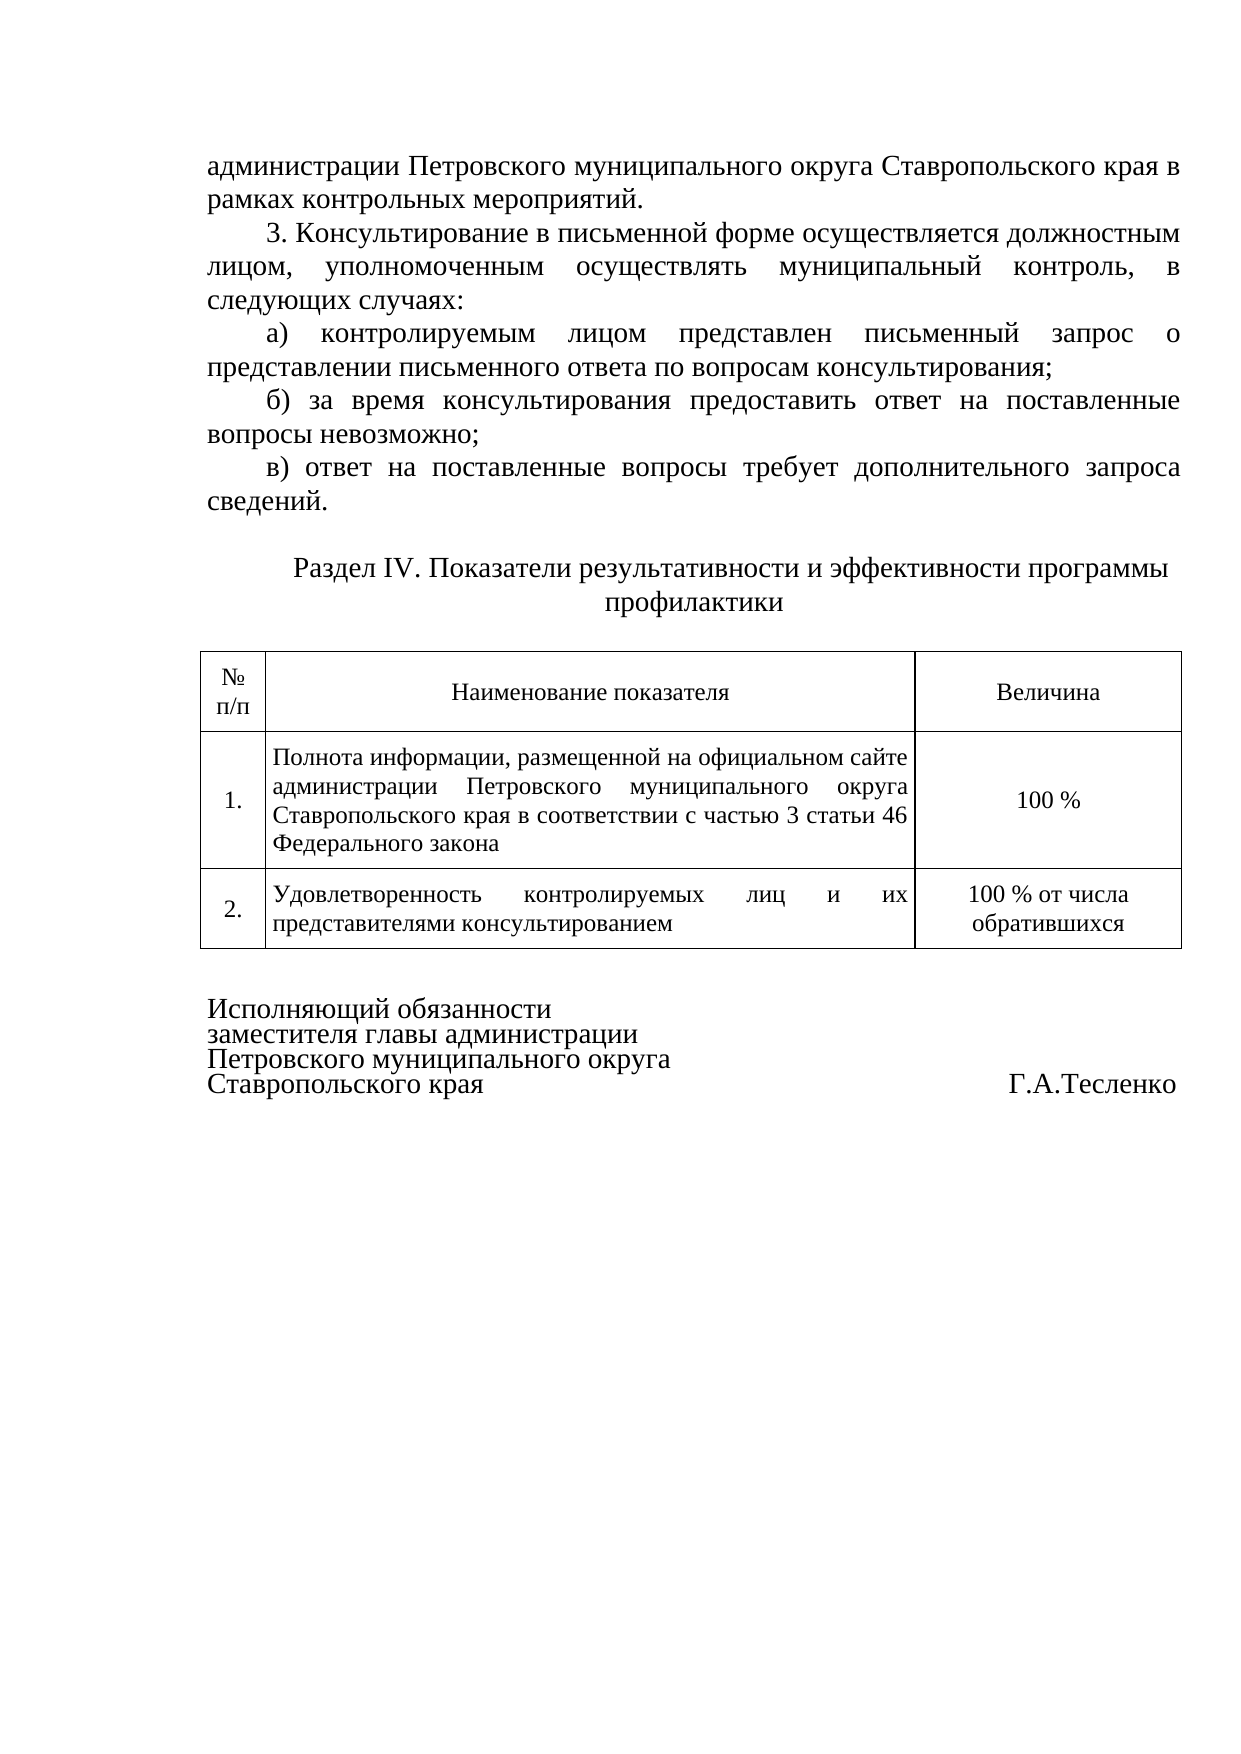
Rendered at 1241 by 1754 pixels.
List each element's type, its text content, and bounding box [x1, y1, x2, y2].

table_cell 100 % [916, 732, 1181, 868]
text Раздел IV. Показатели результативности и эффективности программы профилактики [207, 550, 1181, 617]
table_header Величина [916, 652, 1181, 731]
text заместителя главы администрации [207, 1024, 1181, 1049]
text б) за время консультирования предоставить ответ на поставленные вопросы невозможно; [207, 382, 1181, 449]
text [207, 148, 1181, 215]
text а) контролируемым лицом представлен письменный запрос о представлении письменного ответа по вопросам консультирования; [207, 315, 1181, 382]
text 3. Консультирование в письменной форме осуществляется должностным лицом, уполномоченным осуществлять муниципальный контроль, в следующих случаях: [207, 215, 1181, 315]
table_cell 100 % от числа обратившихся [916, 869, 1181, 948]
table_cell 1. [201, 732, 265, 868]
text Ставропольского края Г.А.Тесленко [207, 1074, 1181, 1099]
table_cell Полнота информации, размещенной на официальном сайте администрации Петровского муниципального округа Ставропольского края в соответствии с частью 3 статьи 46 Федерального закона [266, 732, 914, 868]
text в) ответ на поставленные вопросы требует дополнительного запроса сведений. [207, 449, 1181, 517]
table_header Наименование показателя [266, 652, 914, 731]
text Исполняющий обязанности [207, 999, 1181, 1024]
table_cell Удовлетворенность контролируемых лиц и их представителями консультированием [266, 869, 914, 948]
table_cell 2. [201, 869, 265, 948]
text Петровского муниципального округа [207, 1049, 1181, 1074]
table_header № п/п [201, 652, 265, 731]
